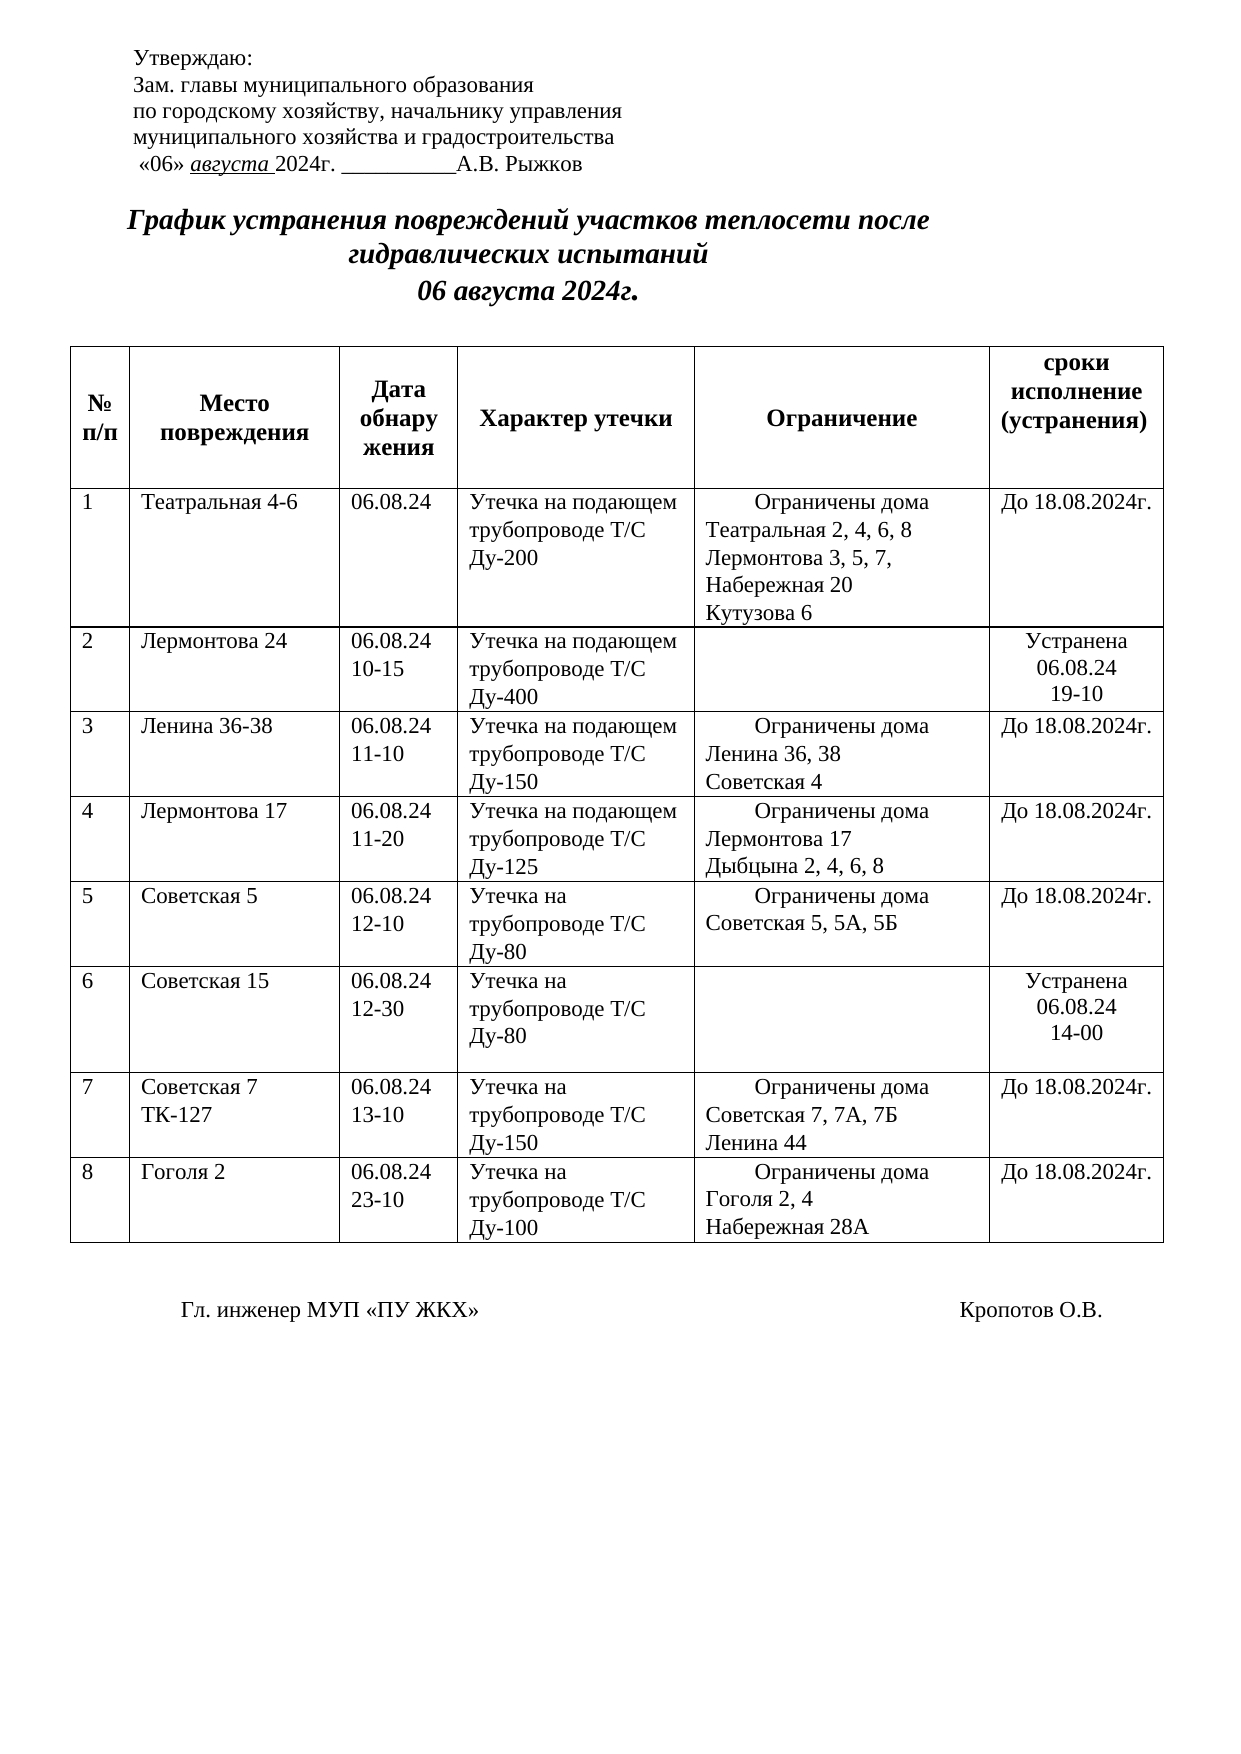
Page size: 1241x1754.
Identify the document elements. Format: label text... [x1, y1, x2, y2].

table_cell Советская 15 [130, 967, 339, 1072]
table_cell Устранена 06.08.24 19-10 [990, 628, 1163, 711]
table_cell Утечка на подающем трубопроводе Т/С Ду-125 [458, 797, 694, 881]
table_cell Дата обнаружения [340, 347, 457, 487]
text Утверждаю: [133, 44, 1152, 71]
table_cell 8 [71, 1158, 129, 1242]
table_cell 6 [71, 967, 129, 1072]
table_cell [695, 628, 989, 711]
table_cell Утечка на трубопроводе Т/С Ду-150 [458, 1073, 694, 1157]
table_cell Утечка на трубопроводе Т/С Ду-80 [458, 967, 694, 1072]
table_cell [695, 967, 989, 1072]
table_header График устранения повреждений участков теплосети после гидравлических испытаний 06 августа 2024г. [70, 203, 989, 346]
table_cell 7 [71, 1073, 129, 1157]
table_cell Ограничение [695, 347, 989, 487]
table_cell Ограничены дома Театральная 2, 4, 6, 8 Лермонтова 3, 5, 7, Набережная 20 Кутузова 6 [695, 489, 989, 626]
table_cell Лермонтова 17 [130, 797, 339, 881]
table_cell Театральная 4-6 [130, 489, 339, 626]
table_cell Утечка на подающем трубопроводе Т/С Ду-400 [458, 628, 694, 711]
table_cell Устранена 06.08.24 14-00 [990, 967, 1163, 1072]
table_cell № п/п [71, 347, 129, 487]
table_cell До 18.08.2024г. [990, 797, 1163, 881]
table_cell Утечка на подающем трубопроводе Т/С Ду-200 [458, 489, 694, 626]
table_cell Утечка на подающем трубопроводе Т/С Ду-150 [458, 712, 694, 796]
table_cell 06.08.24 11-10 [340, 712, 457, 796]
table_cell До 18.08.2024г. [990, 1073, 1163, 1157]
table_cell Советская 7 ТК-127 [130, 1073, 339, 1157]
table_cell 2 [71, 628, 129, 711]
table_cell Лермонтова 24 [130, 628, 339, 711]
table_cell 5 [71, 882, 129, 966]
table_cell До 18.08.2024г. [990, 1158, 1163, 1242]
table_cell 06.08.24 23-10 [340, 1158, 457, 1242]
text по городскому хозяйству, начальнику управления [133, 97, 1152, 123]
table_cell Гоголя 2 [130, 1158, 339, 1242]
table_cell Советская 5 [130, 882, 339, 966]
table_cell Утечка на трубопроводе Т/С Ду-80 [458, 882, 694, 966]
table_cell Место повреждения [130, 347, 339, 487]
text Зам. главы муниципального образования [133, 71, 1152, 97]
table_cell 06.08.24 12-10 [340, 882, 457, 966]
table_cell До 18.08.2024г. [990, 489, 1163, 626]
table_cell 3 [71, 712, 129, 796]
table_cell Ограничены дома Советская 5, 5А, 5Б [695, 882, 989, 966]
table_cell Ограничены дома Лермонтова 17 Дыбцына 2, 4, 6, 8 [695, 797, 989, 881]
table_cell 4 [71, 797, 129, 881]
table_cell До 18.08.2024г. [990, 712, 1163, 796]
table_cell Ограничены дома Советская 7, 7А, 7Б Ленина 44 [695, 1073, 989, 1157]
table_cell До 18.08.2024г. [990, 882, 1163, 966]
text муниципального хозяйства и градостроительства [133, 123, 1152, 150]
table_cell Ограничены дома Ленина 36, 38 Советская 4 [695, 712, 989, 796]
table_cell 06.08.24 10-15 [340, 628, 457, 711]
table_cell Характер утечки [458, 347, 694, 487]
table_cell Ленина 36-38 [130, 712, 339, 796]
table_cell сроки исполнение (устранения) [990, 347, 1163, 487]
table_cell 06.08.24 11-20 [340, 797, 457, 881]
text «06» августа 2024г. __________А.В. Рыжков [133, 150, 1152, 176]
table_cell 06.08.24 [340, 489, 457, 626]
table_cell Утечка на трубопроводе Т/С Ду-100 [458, 1158, 694, 1242]
table_cell 06.08.24 12-30 [340, 967, 457, 1072]
text Гл. инженер МУП «ПУ ЖКХ» Кропотов О.В. [133, 1296, 1152, 1322]
table_cell 1 [71, 489, 129, 626]
table_cell 06.08.24 13-10 [340, 1073, 457, 1157]
table_cell Ограничены дома Гоголя 2, 4 Набережная 28А [695, 1158, 989, 1242]
